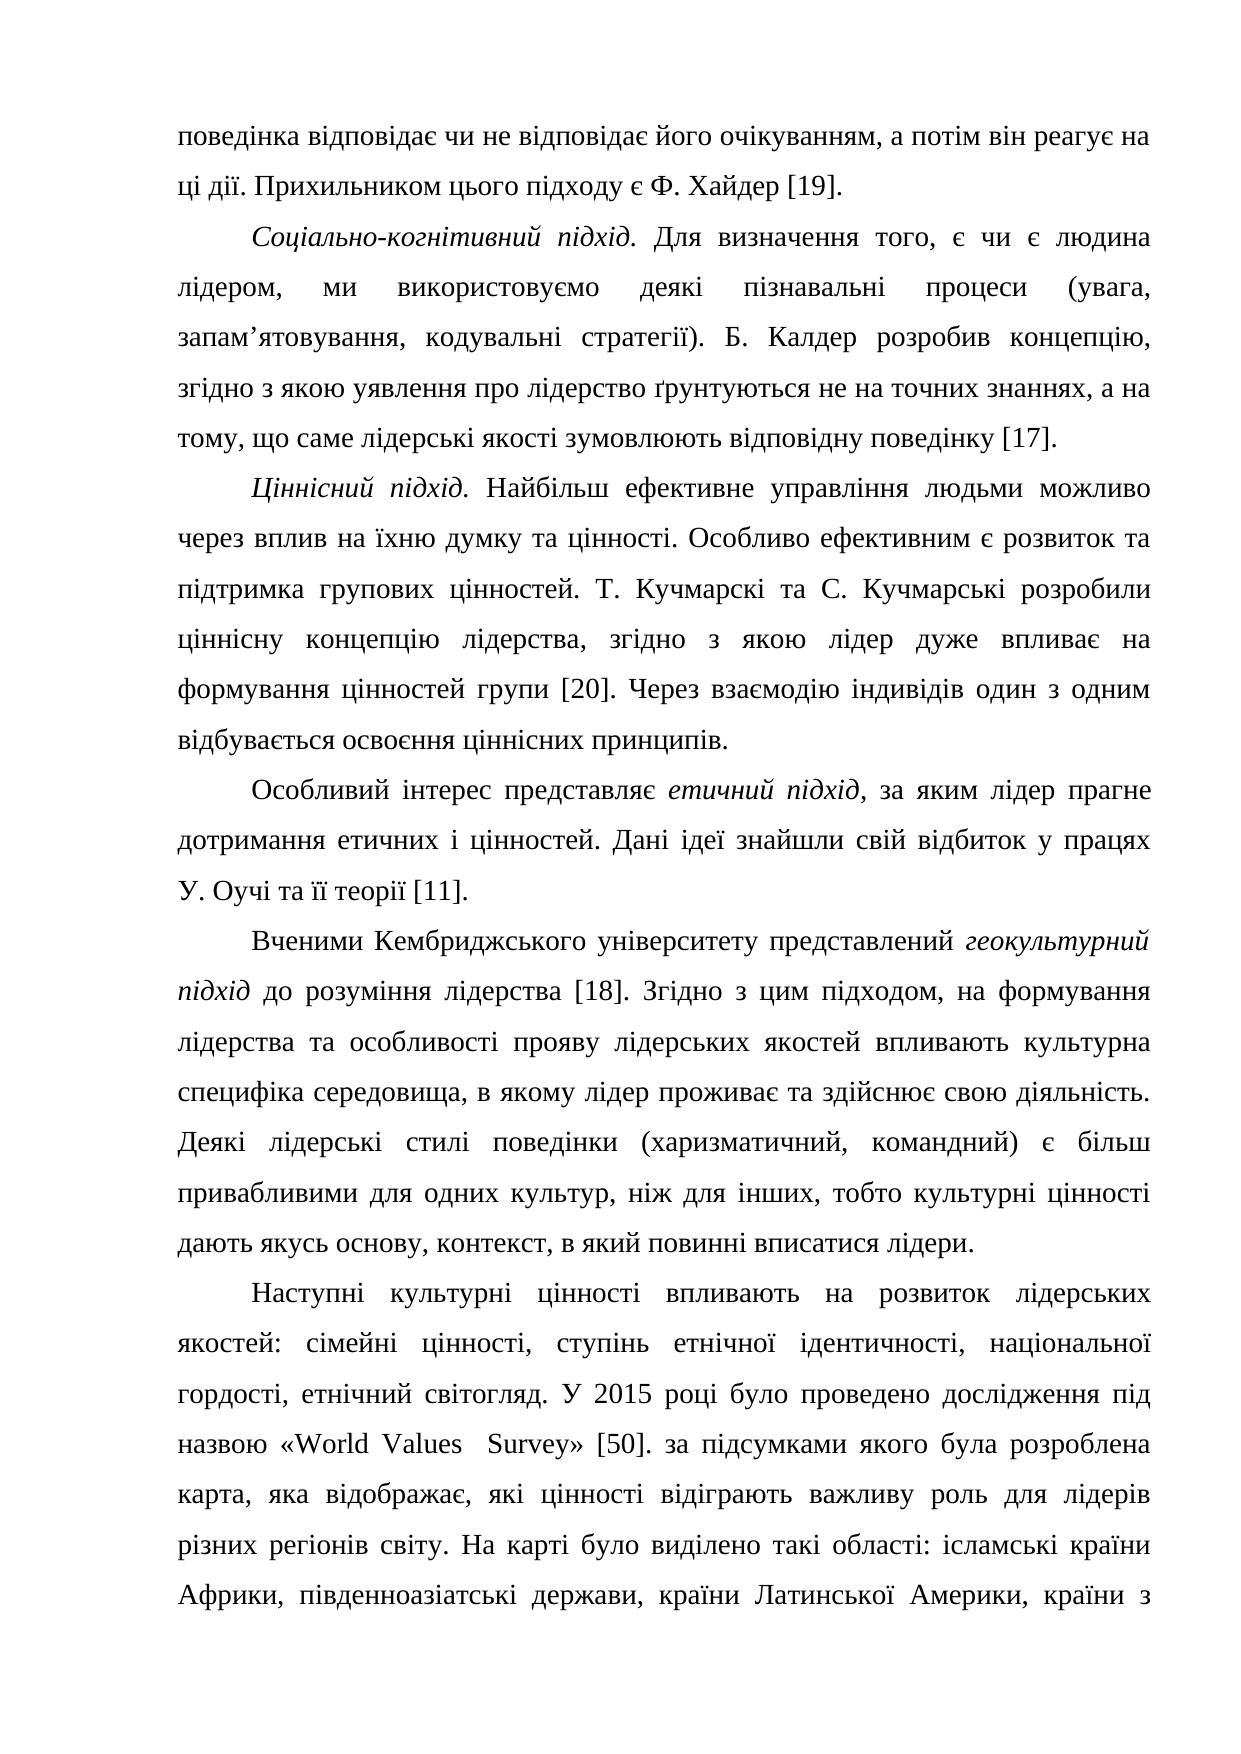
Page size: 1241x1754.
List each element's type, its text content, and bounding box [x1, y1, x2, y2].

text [177, 1275, 1152, 1611]
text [177, 118, 1152, 202]
text Вченими Кембриджського університету представлений геокультурний підхід до розуміння лідерства [18]. Згідно з цим підходом, на формування лідерства та особливості прояву лідерських якостей впливають культурна специфіка середовища, в якому лідер проживає та здійснює свою діяльність. Деякі лідерські стилі поведінки (харизматичний, командний) є більш привабливими для одних культур, ніж для інших, тобто культурні цінності дають якусь основу, контекст, в який повинні вписатися лідери. [177, 923, 1152, 1258]
text Соціально-когнітивний підхід. Для визначення того, є чи є людина лідером, ми використовуємо деякі пізнавальні процеси (увага, запам’ятовування, кодувальні стратегії). Б. Калдер розробив концепцію, згідно з якою уявлення про лідерство ґрунтуються не на точних знаннях, а на тому, що саме лідерські якості зумовлюють відповідну поведінку [17]. [177, 219, 1152, 453]
text Особливий інтерес представляє етичний підхід, за яким лідер прагне дотримання етичних і цінностей. Дані ідеї знайшли свій відбиток у працях У. Оучі та її теорії [11]. [177, 772, 1152, 906]
text Ціннісний підхід. Найбільш ефективне управління людьми можливо через вплив на їхню думку та цінності. Особливо ефективним є розвиток та підтримка групових цінностей. Т. Кучмарскі та С. Кучмарські розробили ціннісну концепцію лідерства, згідно з якою лідер дуже впливає на формування цінностей групи [20]. Через взаємодію індивідів один з одним відбувається освоєння ціннісних принципів. [177, 470, 1152, 755]
